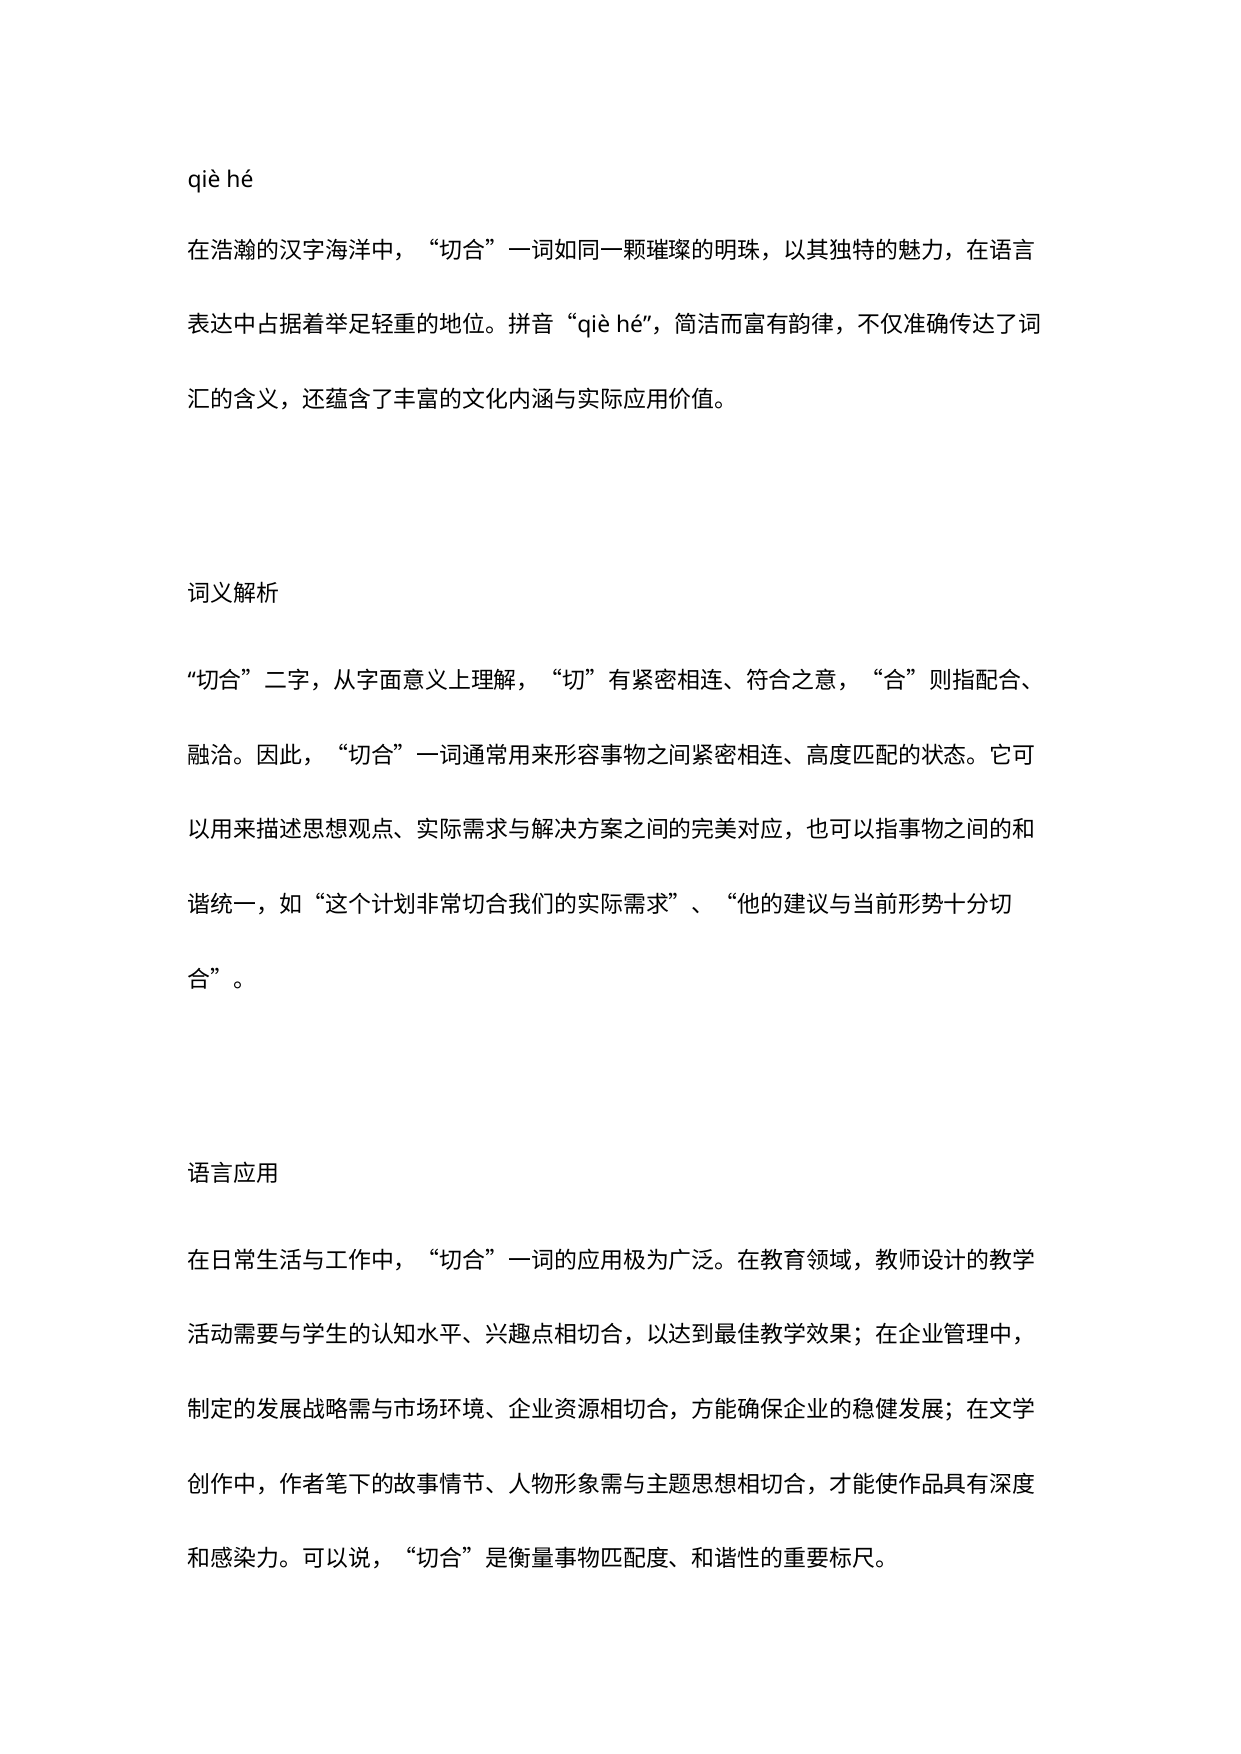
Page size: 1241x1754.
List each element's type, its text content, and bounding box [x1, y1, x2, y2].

text 词义解析 [187, 559, 1053, 624]
text 在浩瀚的汉字海洋中，“切合”一词如同一颗璀璨的明珠，以其独特的魅力，在语言表达中占据着举足轻重的地位。拼音“qiè hé”，简洁而富有韵律，不仅准确传达了词汇的含义，还蕴含了丰富的文化内涵与实际应用价值。 [187, 216, 1053, 430]
text 在日常生活与工作中，“切合”一词的应用极为广泛。在教育领域，教师设计的教学活动需要与学生的认知水平、兴趣点相切合，以达到最佳教学效果；在企业管理中，制定的发展战略需与市场环境、企业资源相切合，方能确保企业的稳健发展；在文学创作中，作者笔下的故事情节、人物形象需与主题思想相切合，才能使作品具有深度和感染力。可以说，“切合”是衡量事物匹配度、和谐性的重要标尺。 [187, 1226, 1053, 1589]
text qiè hé [187, 162, 1053, 194]
text 语言应用 [187, 1139, 1053, 1204]
text “切合”二字，从字面意义上理解，“切”有紧密相连、符合之意，“合”则指配合、融洽。因此，“切合”一词通常用来形容事物之间紧密相连、高度匹配的状态。它可以用来描述思想观点、实际需求与解决方案之间的完美对应，也可以指事物之间的和谐统一，如“这个计划非常切合我们的实际需求”、“他的建议与当前形势十分切合”。 [187, 646, 1053, 1010]
